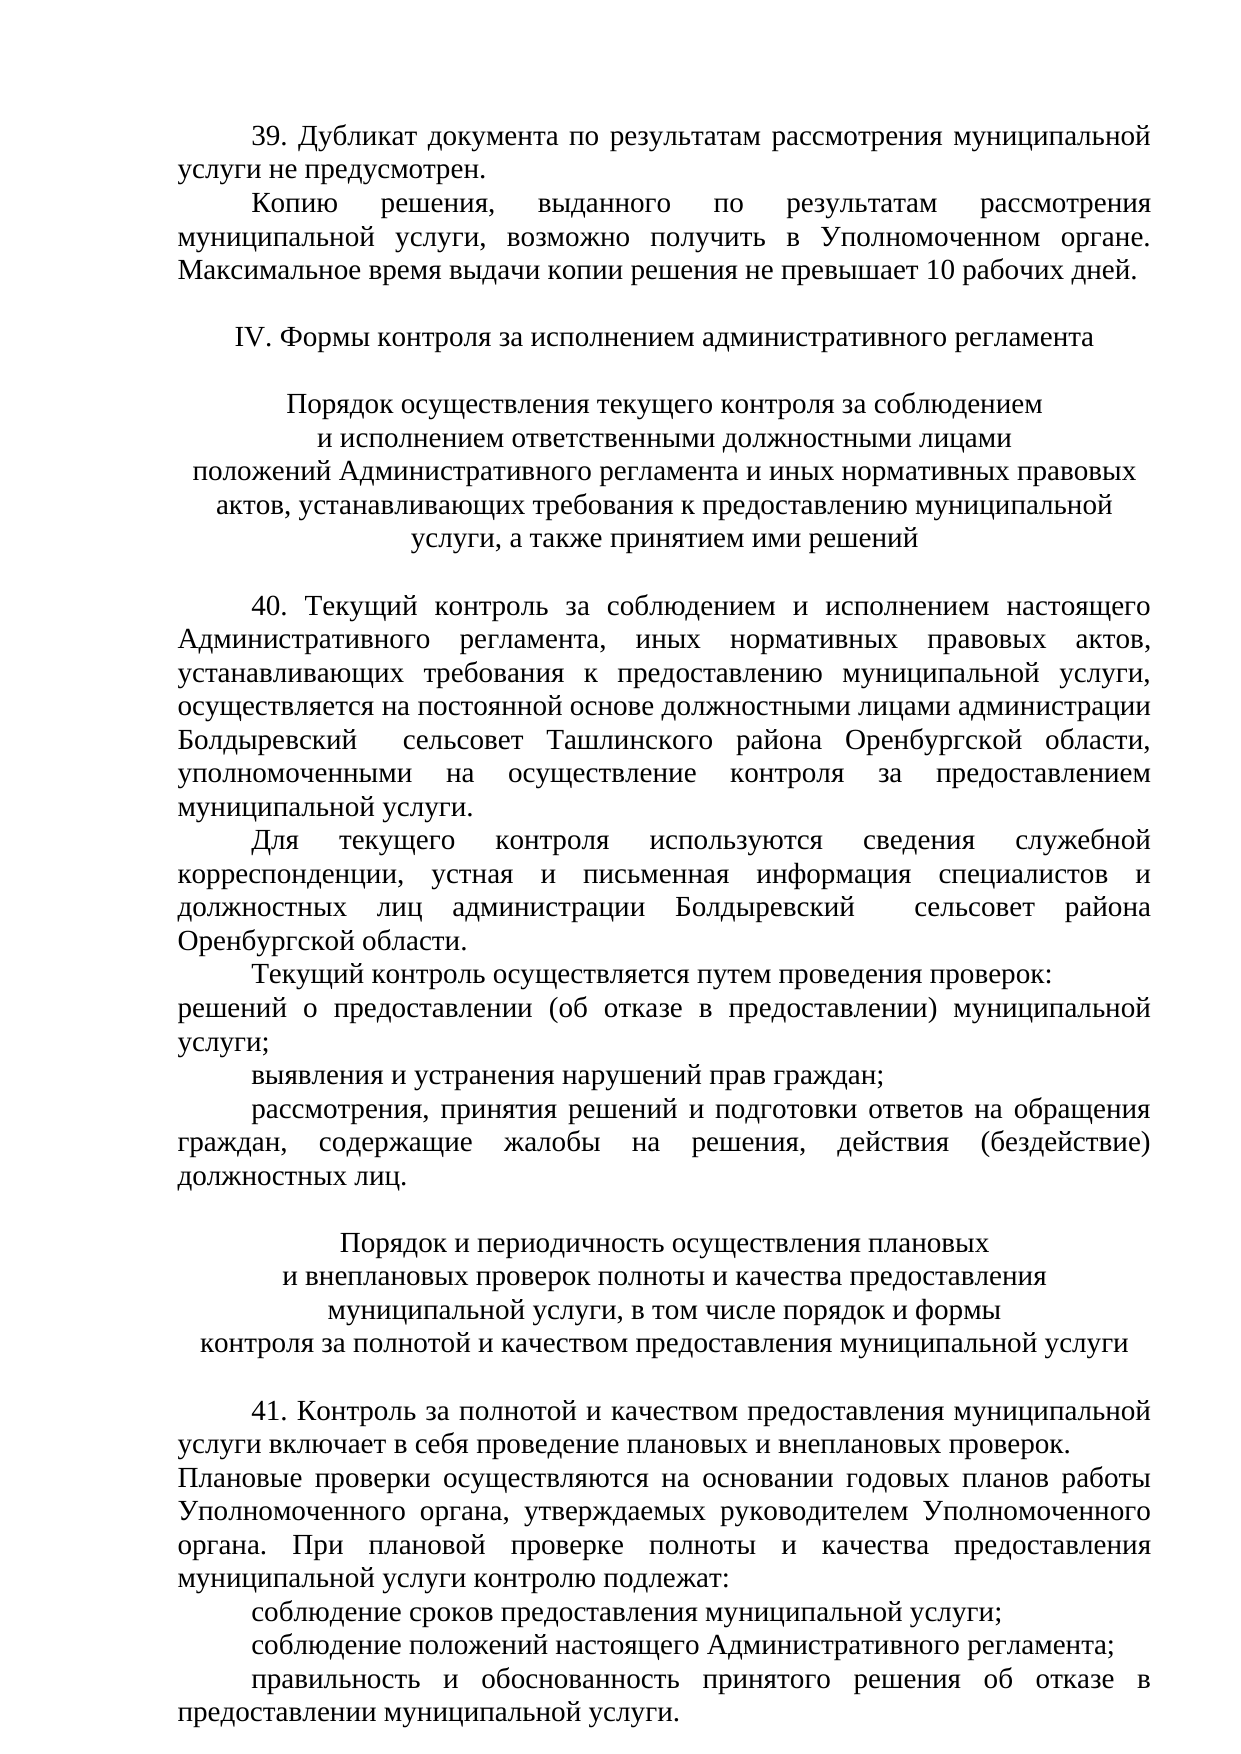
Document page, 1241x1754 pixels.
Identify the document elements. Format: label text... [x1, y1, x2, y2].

text соблюдение положений настоящего Административного регламента; [177, 1627, 1152, 1661]
text Порядок осуществления текущего контроля за соблюдением [177, 386, 1152, 420]
text 39. Дубликат документа по результатам рассмотрения муниципальной услуги не предусмотрен. [177, 118, 1152, 185]
text Плановые проверки осуществляются на основании годовых планов работы Уполномоченного органа, утверждаемых руководителем Уполномоченного органа. При плановой проверке полноты и качества предоставления муниципальной услуги контролю подлежат: [177, 1460, 1152, 1594]
text 41. Контроль за полнотой и качеством предоставления муниципальной услуги включает в себя проведение плановых и внеплановых проверок. [177, 1393, 1152, 1460]
text Копию решения, выданного по результатам рассмотрения муниципальной услуги, возможно получить в Уполномоченном органе. Максимальное время выдачи копии решения не превышает 10 рабочих дней. [177, 185, 1152, 286]
text положений Административного регламента и иных нормативных правовых актов, устанавливающих требования к предоставлению муниципальной услуги, а также принятием ими решений [177, 453, 1152, 554]
text 40. Текущий контроль за соблюдением и исполнением настоящего Административного регламента, иных нормативных правовых актов, устанавливающих требования к предоставлению муниципальной услуги, осуществляется на постоянной основе должностными лицами администрации Болдыревский сельсовет Ташлинского района Оренбургской области, уполномоченными на осуществление контроля за предоставлением муниципальной услуги. [177, 588, 1152, 822]
text выявления и устранения нарушений прав граждан; [177, 1057, 1152, 1091]
text IV. Формы контроля за исполнением административного регламента [177, 319, 1152, 353]
text и внеплановых проверок полноты и качества предоставления [177, 1258, 1152, 1292]
text и исполнением ответственными должностными лицами [177, 420, 1152, 453]
text рассмотрения, принятия решений и подготовки ответов на обращения граждан, содержащие жалобы на решения, действия (бездействие) должностных лиц. [177, 1091, 1152, 1191]
text соблюдение сроков предоставления муниципальной услуги; [177, 1594, 1152, 1627]
text Текущий контроль осуществляется путем проведения проверок: [177, 957, 1152, 990]
text решений о предоставлении (об отказе в предоставлении) муниципальной услуги; [177, 990, 1152, 1057]
text контроля за полнотой и качеством предоставления муниципальной услуги [177, 1326, 1152, 1359]
text правильность и обоснованность принятого решения об отказе в предоставлении муниципальной услуги. [177, 1661, 1152, 1728]
text муниципальной услуги, в том числе порядок и формы [177, 1292, 1152, 1326]
text Для текущего контроля используются сведения служебной корреспонденции, устная и письменная информация специалистов и должностных лиц администрации Болдыревский сельсовет района Оренбургской области. [177, 822, 1152, 957]
text Порядок и периодичность осуществления плановых [177, 1225, 1152, 1258]
